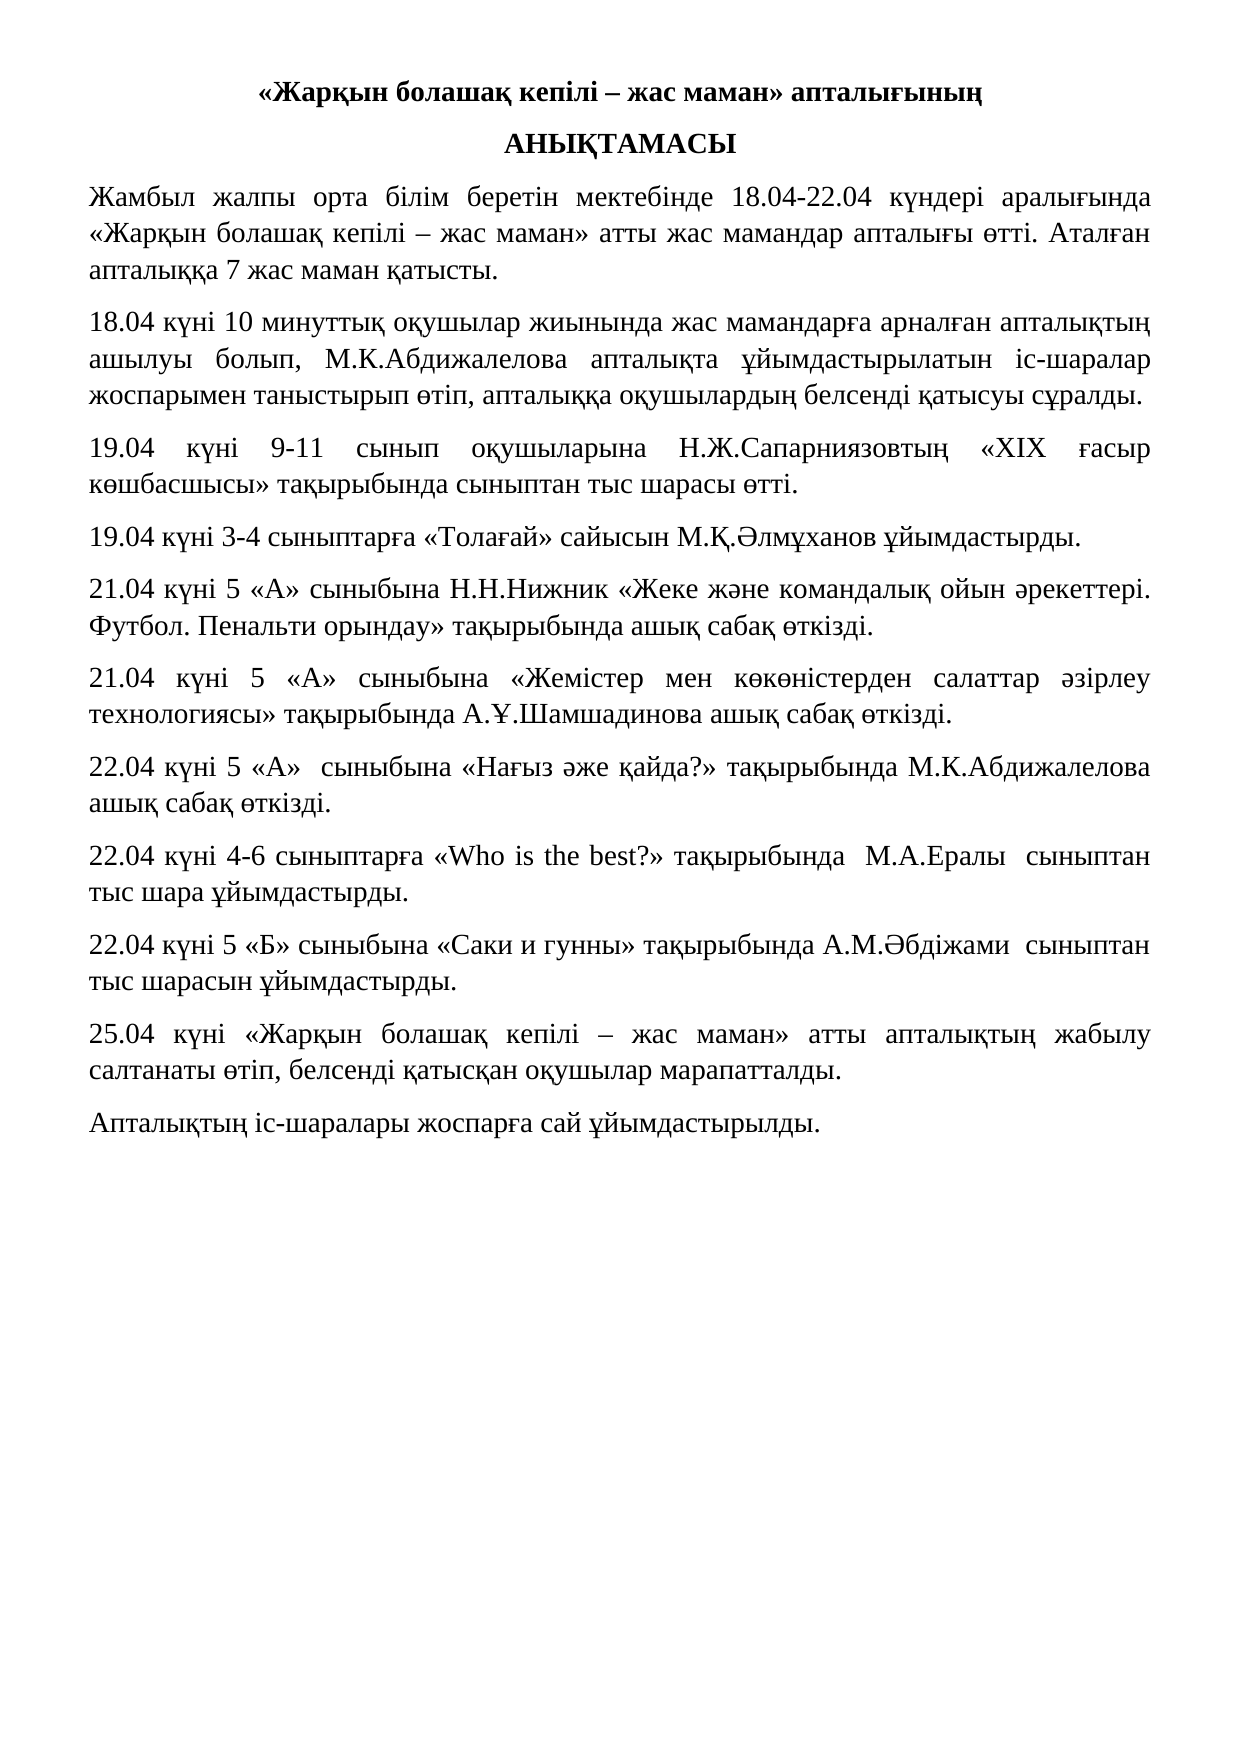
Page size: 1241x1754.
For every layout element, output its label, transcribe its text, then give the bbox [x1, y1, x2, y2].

text 22.04 күні 4-6 сыныптарға «Who is the best?» тақырыбында М.А.Ералы сыныптан тыс шара ұйымдастырды. [89, 838, 1152, 908]
text 21.04 күні 5 «А» сыныбына «Жемістер мен көкөністерден салаттар әзірлеу технологиясы» тақырыбында А.Ұ.Шамшадинова ашық сабақ өткізді. [89, 660, 1152, 730]
text 21.04 күні 5 «А» сыныбына Н.Н.Нижник «Жеке және командалық ойын әрекеттері. Футбол. Пенальти орындау» тақырыбында ашық сабақ өткізді. [89, 571, 1152, 641]
text АНЫҚТАМАСЫ [89, 127, 1152, 160]
text 22.04 күні 5 «А» сыныбына «Нағыз әже қайда?» тақырыбында М.К.Абдижалелова ашық сабақ өткізді. [89, 749, 1152, 819]
text 18.04 күні 10 минуттық оқушылар жиынында жас мамандарға арналған апталықтың ашылуы болып, М.К.Абдижалелова апталықта ұйымдастырылатын іс-шаралар жоспарымен таныстырып өтіп, апталыққа оқушылардың белсенді қатысуы сұралды. [89, 304, 1152, 410]
text Апталықтың іс-шаралары жоспарға сай ұйымдастырылды. [89, 1105, 1152, 1139]
text 19.04 күні 3-4 сыныптарға «Толағай» сайысын М.Қ.Әлмұханов ұйымдастырды. [89, 519, 1152, 552]
text 22.04 күні 5 «Б» сыныбына «Саки и гунны» тақырыбында А.М.Әбдіжами сыныптан тыс шарасын ұйымдастырды. [89, 927, 1152, 997]
text Жамбыл жалпы орта білім беретін мектебінде 18.04-22.04 күндері аралығында «Жарқын болашақ кепілі – жас маман» атты жас мамандар апталығы өтті. Аталған апталыққа 7 жас маман қатысты. [89, 179, 1152, 285]
text 19.04 күні 9-11 сынып оқушыларына Н.Ж.Сапарниязовтың «ХІХ ғасыр көшбасшысы» тақырыбында сыныптан тыс шарасы өтті. [89, 430, 1152, 499]
text 25.04 күні «Жарқын болашақ кепілі – жас маман» атты апталықтың жабылу салтанаты өтіп, белсенді қатысқан оқушылар марапатталды. [89, 1016, 1152, 1086]
text «Жарқын болашақ кепілі – жас маман» апталығының [89, 74, 1152, 107]
